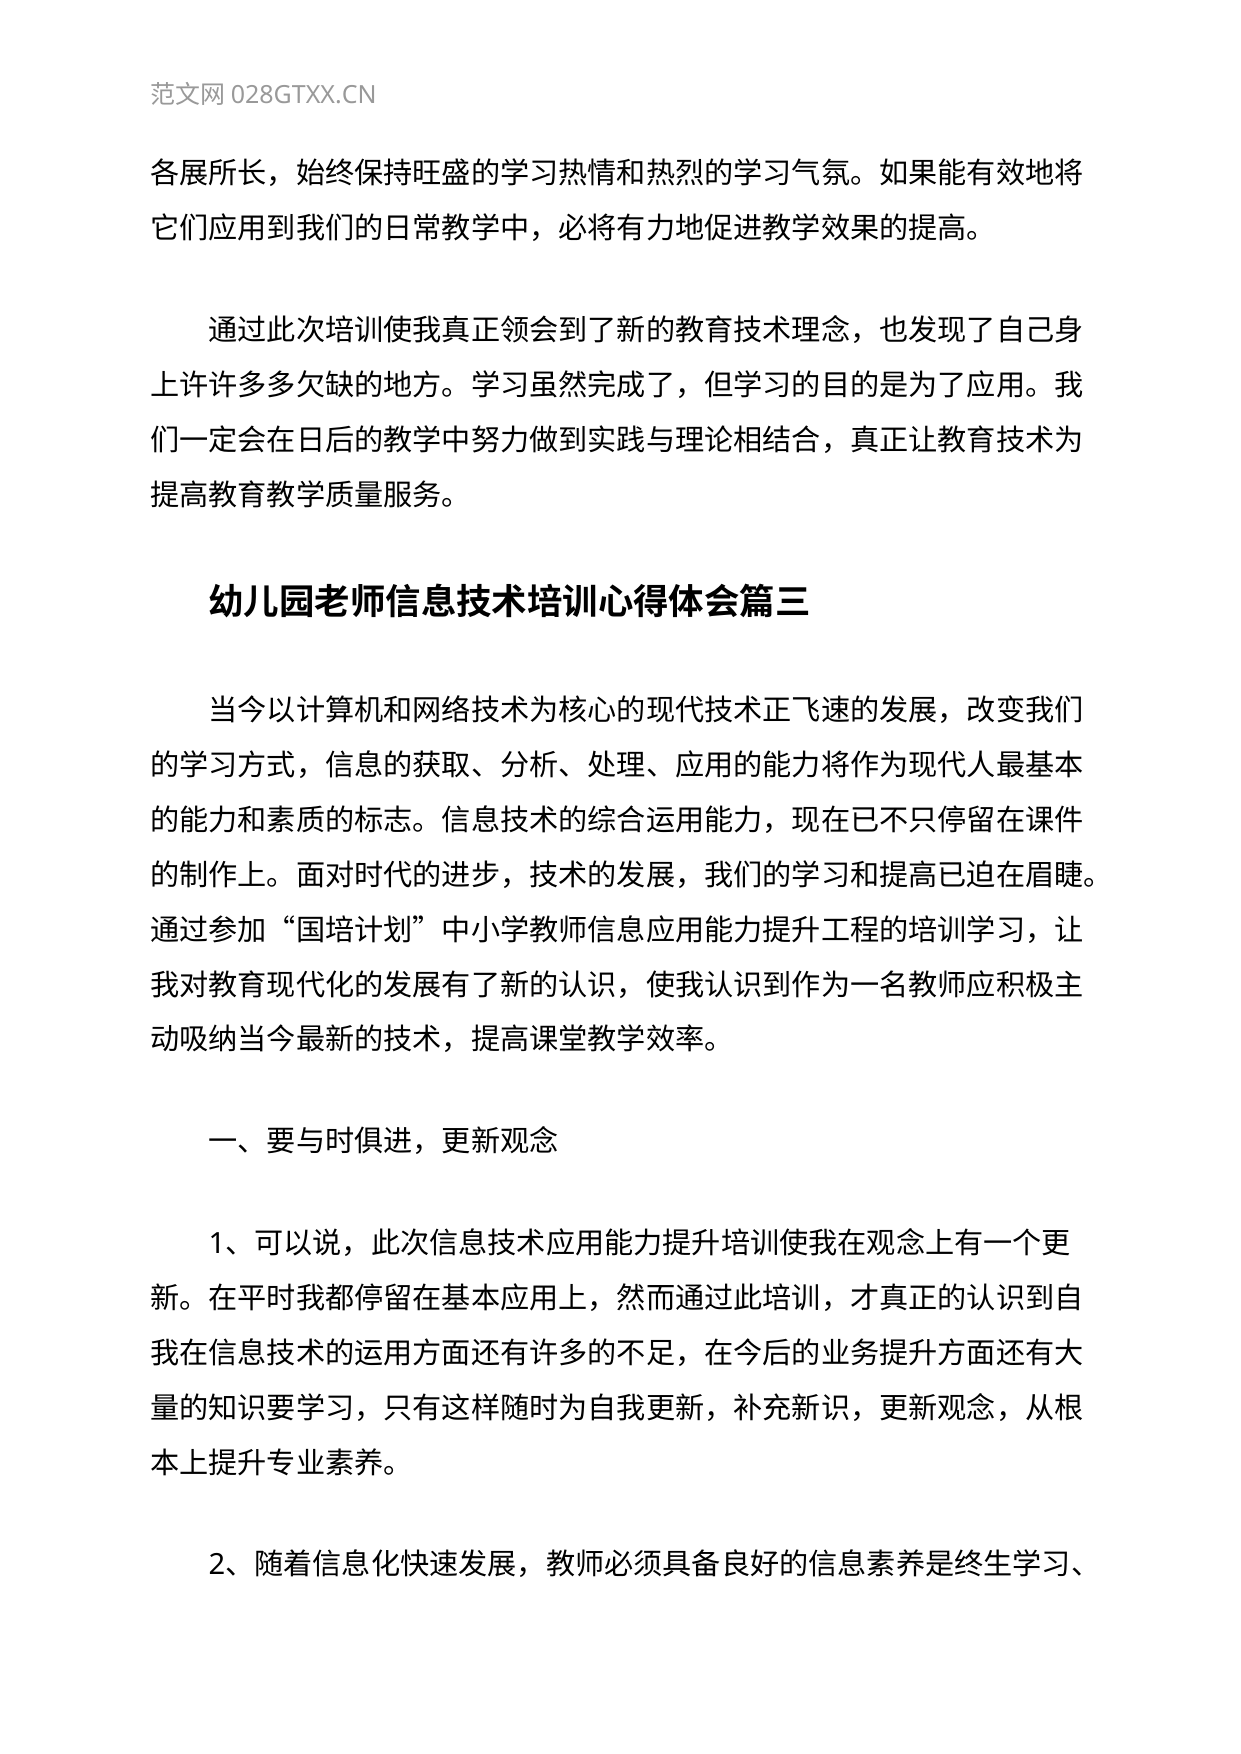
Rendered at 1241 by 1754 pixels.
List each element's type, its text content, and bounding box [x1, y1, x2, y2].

text 一、要与时俱进，更新观念 [150, 1118, 1090, 1160]
text 1、可以说，此次信息技术应用能力提升培训使我在观念上有一个更新。在平时我都停留在基本应用上，然而通过此培训，才真正的认识到自我在信息技术的运用方面还有许多的不足，在今后的业务提升方面还有大量的知识要学习，只有这样随时为自我更新，补充新识，更新观念，从根本上提升专业素养。 [150, 1219, 1090, 1481]
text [150, 150, 1090, 247]
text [150, 1541, 1090, 1583]
text 通过此次培训使我真正领会到了新的教育技术理念，也发现了自己身上许许多多欠缺的地方。学习虽然完成了，但学习的目的是为了应用。我们一定会在日后的教学中努力做到实践与理论相结合，真正让教育技术为提高教育教学质量服务。 [150, 307, 1090, 514]
text 幼儿园老师信息技术培训心得体会篇三 [150, 573, 1090, 624]
text 当今以计算机和网络技术为核心的现代技术正飞速的发展，改变我们的学习方式，信息的获取、分析、处理、应用的能力将作为现代人最基本的能力和素质的标志。信息技术的综合运用能力，现在已不只停留在课件的制作上。面对时代的进步，技术的发展，我们的学习和提高已迫在眉睫。通过参加“国培计划”中小学教师信息应用能力提升工程的培训学习，让我对教育现代化的发展有了新的认识，使我认识到作为一名教师应积极主动吸纳当今最新的技术，提高课堂教学效率。 [150, 687, 1090, 1058]
